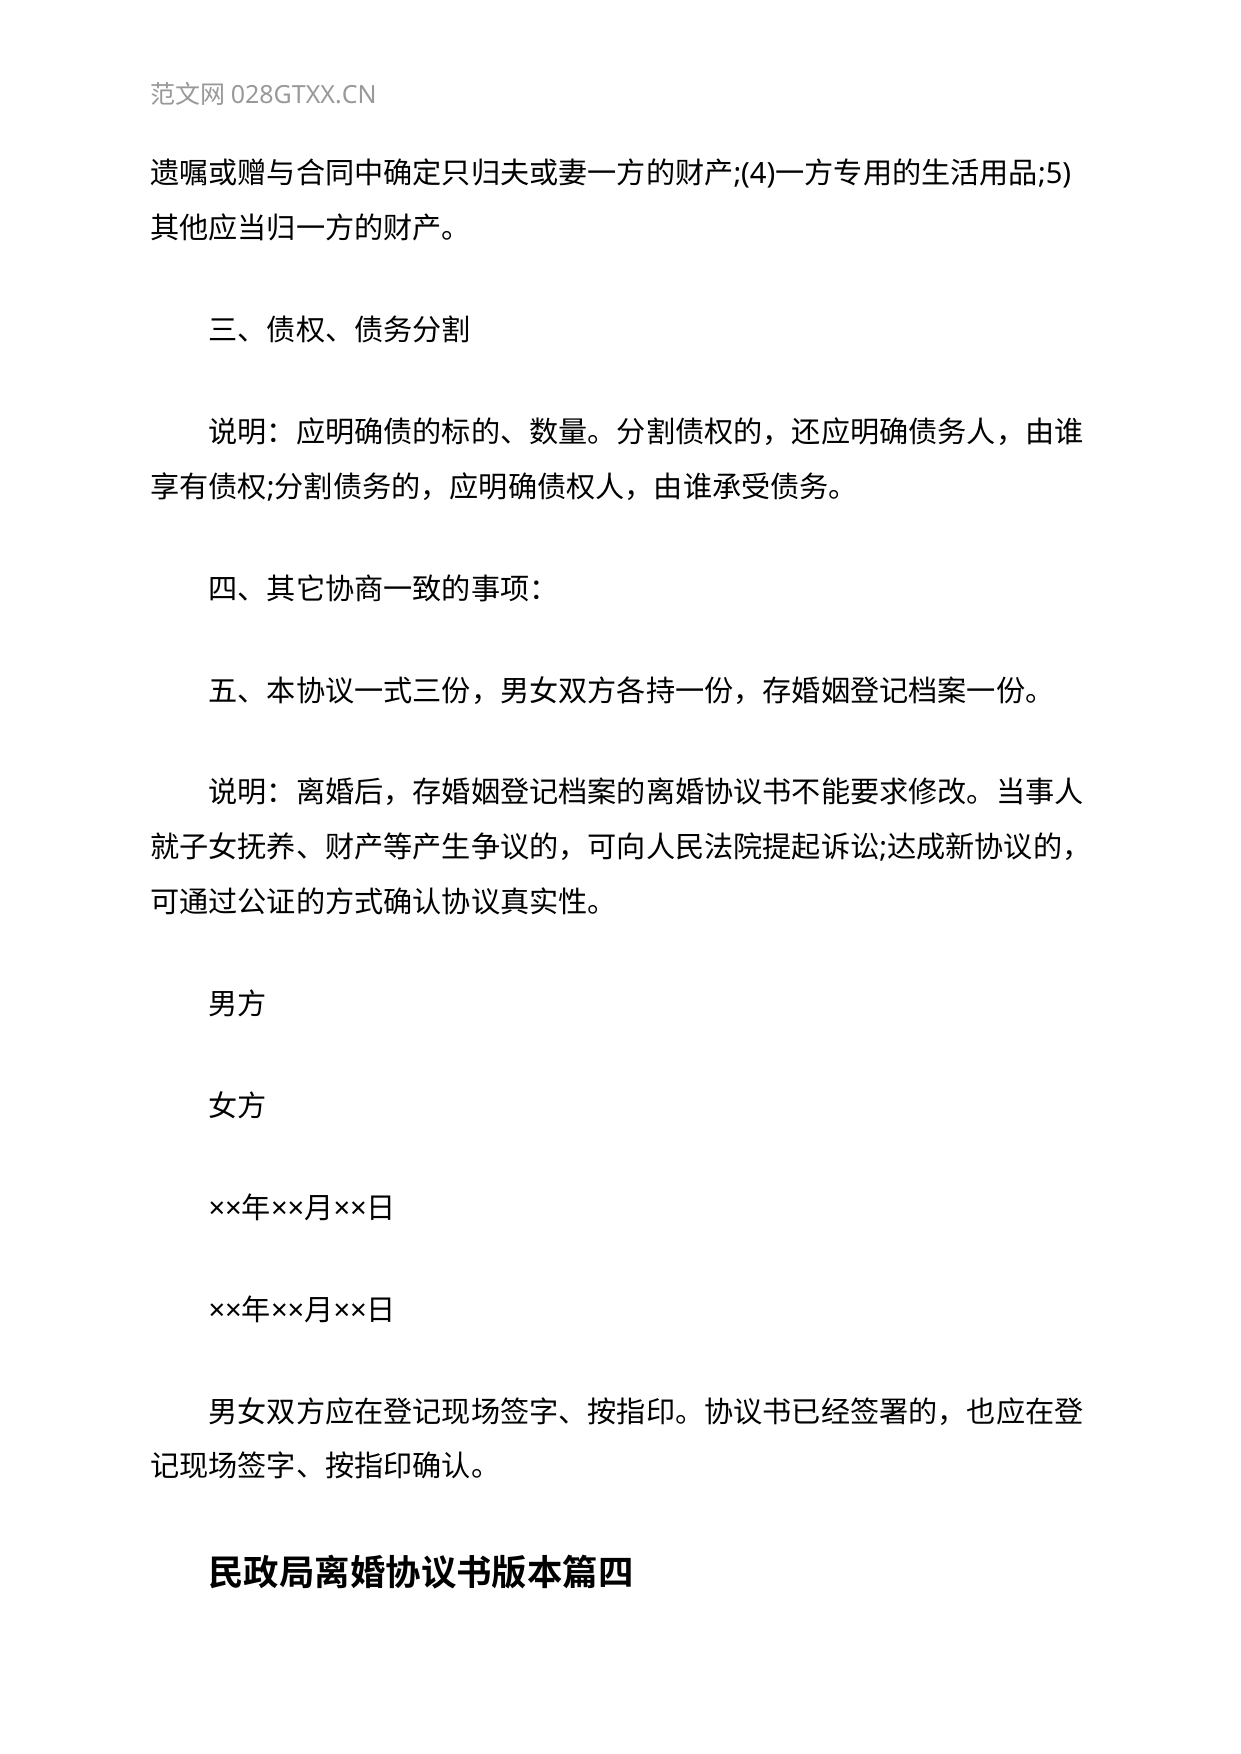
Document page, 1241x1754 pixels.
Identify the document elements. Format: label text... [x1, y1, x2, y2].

text 民政局离婚协议书版本篇四 [150, 1545, 1090, 1596]
text 说明：应明确债的标的、数量。分割债权的，还应明确债务人，由谁享有债权;分割债务的，应明确债权人，由谁承受债务。 [150, 408, 1090, 506]
text 男女双方应在登记现场签字、按指印。协议书已经签署的，也应在登记现场签字、按指印确认。 [150, 1388, 1090, 1485]
text 三、债权、债务分割 [150, 307, 1090, 349]
text 男方 [150, 981, 1090, 1023]
text 四、其它协商一致的事项： [150, 565, 1090, 608]
text 女方 [150, 1082, 1090, 1125]
text ××年××月××日 [150, 1286, 1090, 1328]
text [150, 150, 1090, 247]
text ××年××月××日 [150, 1184, 1090, 1227]
text 五、本协议一式三份，男女双方各持一份，存婚姻登记档案一份。 [150, 667, 1090, 709]
text 说明：离婚后，存婚姻登记档案的离婚协议书不能要求修改。当事人就子女抚养、财产等产生争议的，可向人民法院提起诉讼;达成新协议的，可通过公证的方式确认协议真实性。 [150, 769, 1090, 921]
